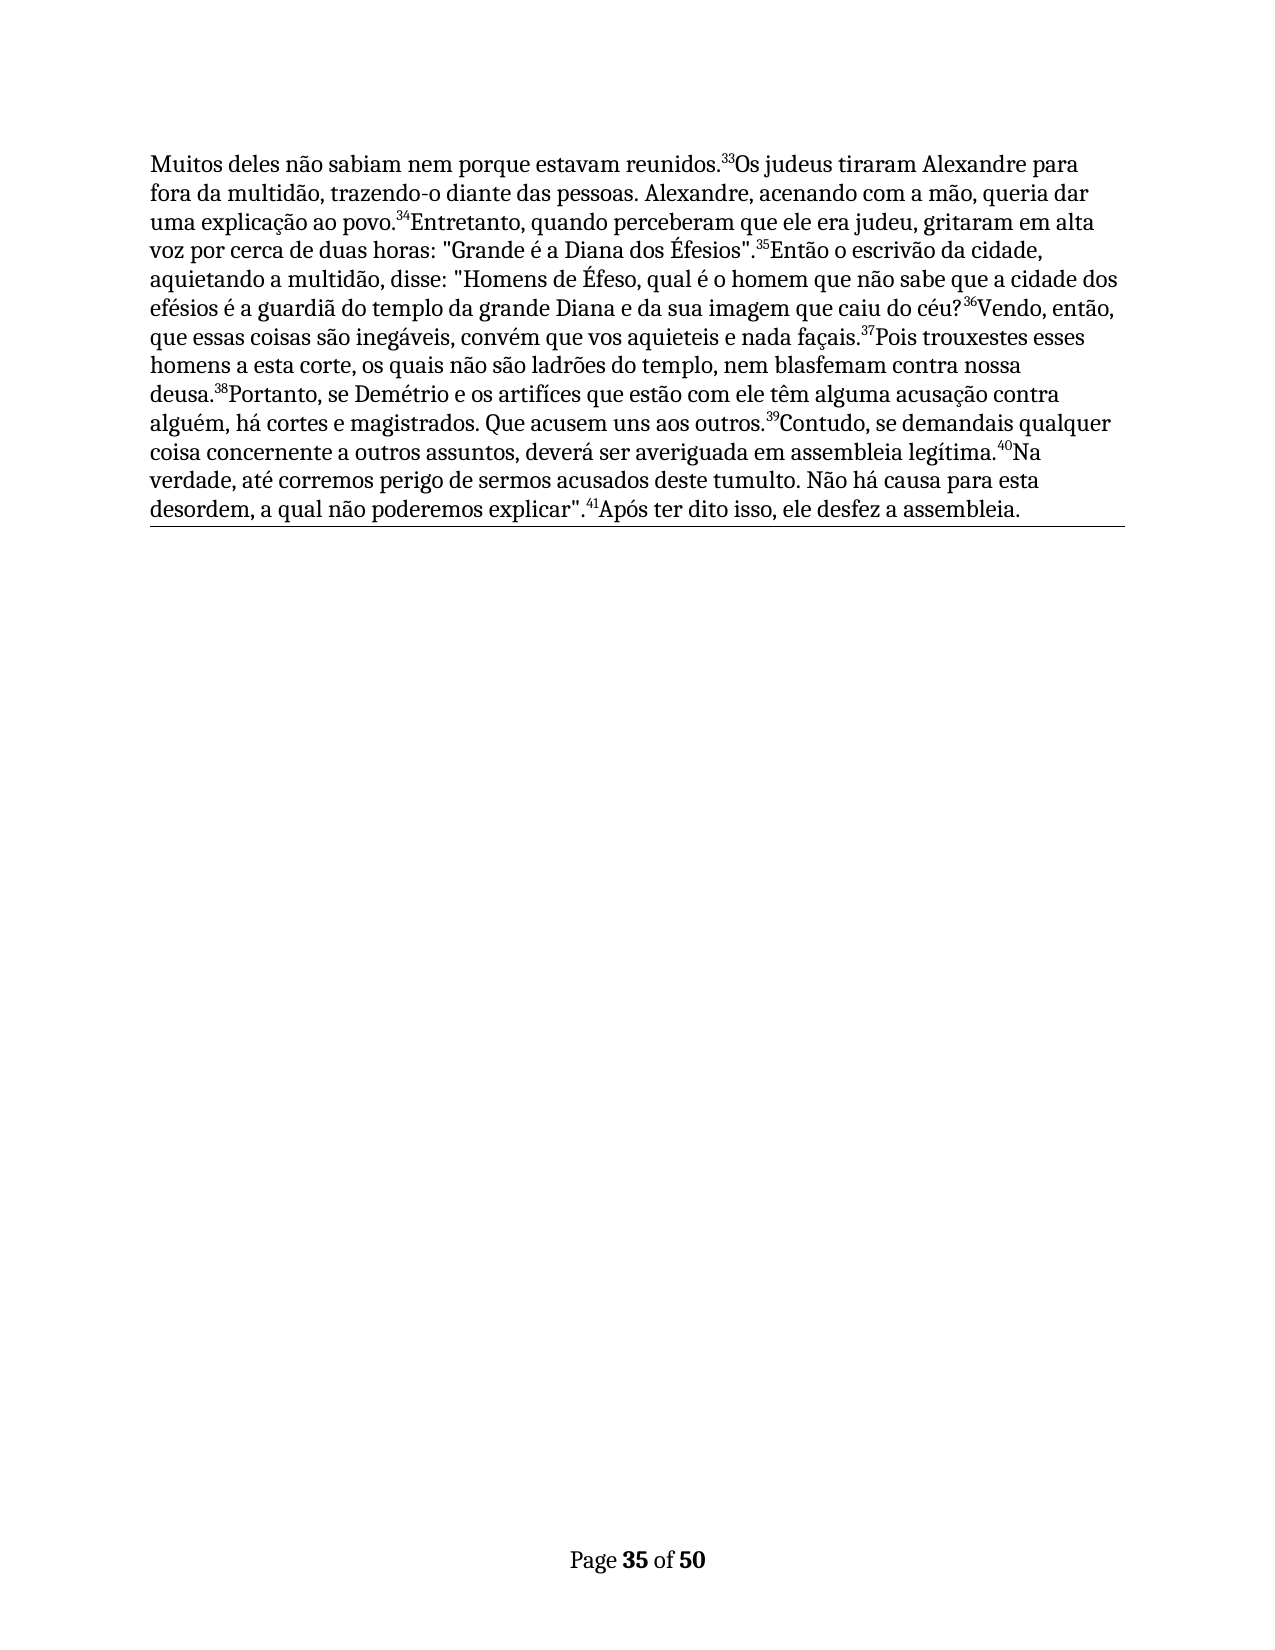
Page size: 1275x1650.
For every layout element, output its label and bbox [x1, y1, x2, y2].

text [150, 150, 1125, 526]
